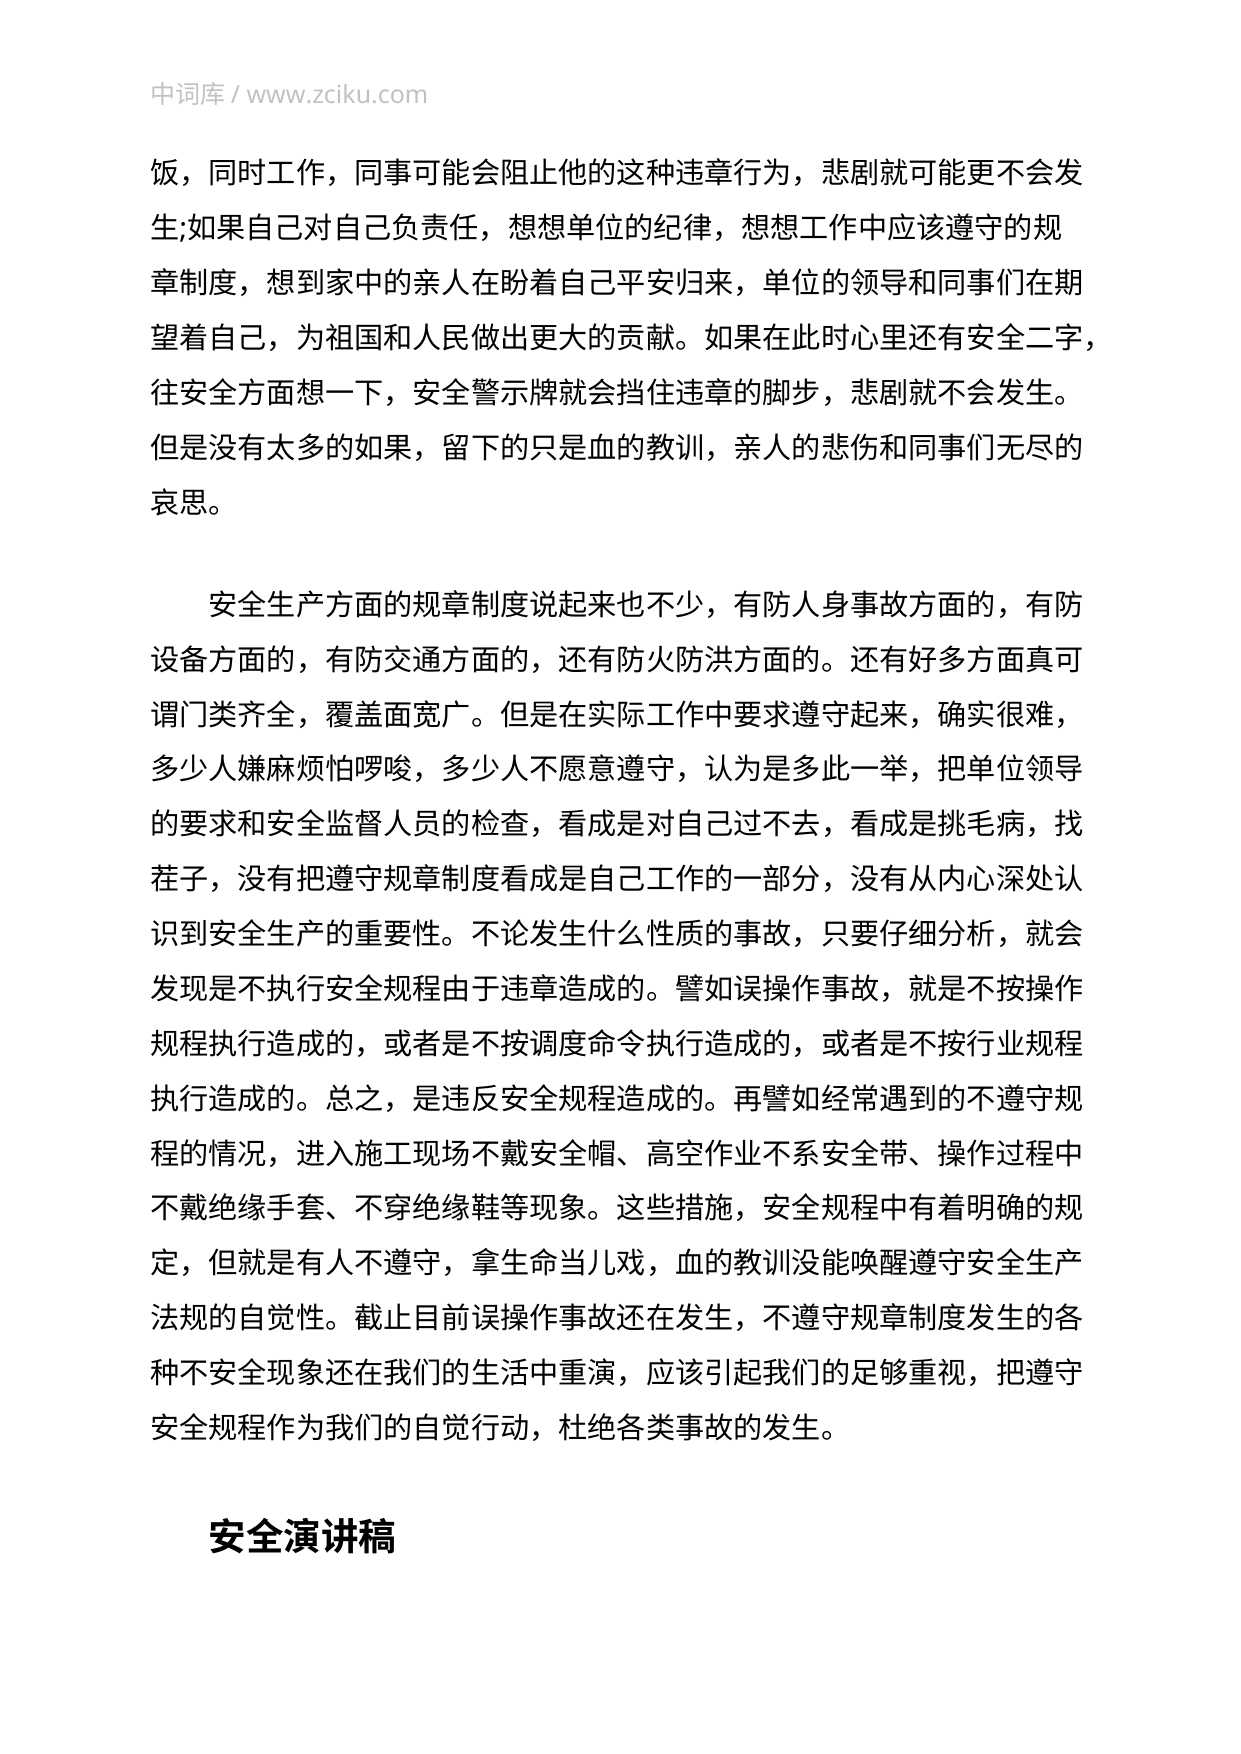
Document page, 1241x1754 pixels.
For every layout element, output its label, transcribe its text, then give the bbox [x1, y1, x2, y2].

text 安全演讲稿 [150, 1506, 1090, 1561]
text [150, 150, 1090, 522]
text 安全生产方面的规章制度说起来也不少，有防人身事故方面的，有防设备方面的，有防交通方面的，还有防火防洪方面的。还有好多方面真可谓门类齐全，覆盖面宽广。但是在实际工作中要求遵守起来，确实很难，多少人嫌麻烦怕啰唆，多少人不愿意遵守，认为是多此一举，把单位领导的要求和安全监督人员的检查，看成是对自己过不去，看成是挑毛病，找茬子，没有把遵守规章制度看成是自己工作的一部分，没有从内心深处认识到安全生产的重要性。不论发生什么性质的事故，只要仔细分析，就会发现是不执行安全规程由于违章造成的。譬如误操作事故，就是不按操作规程执行造成的，或者是不按调度命令执行造成的，或者是不按行业规程执行造成的。总之，是违反安全规程造成的。再譬如经常遇到的不遵守规程的情况，进入施工现场不戴安全帽、高空作业不系安全带、操作过程中不戴绝缘手套、不穿绝缘鞋等现象。这些措施，安全规程中有着明确的规定，但就是有人不遵守，拿生命当儿戏，血的教训没能唤醒遵守安全生产法规的自觉性。截止目前误操作事故还在发生，不遵守规章制度发生的各种不安全现象还在我们的生活中重演，应该引起我们的足够重视，把遵守安全规程作为我们的自觉行动，杜绝各类事故的发生。 [150, 581, 1090, 1447]
